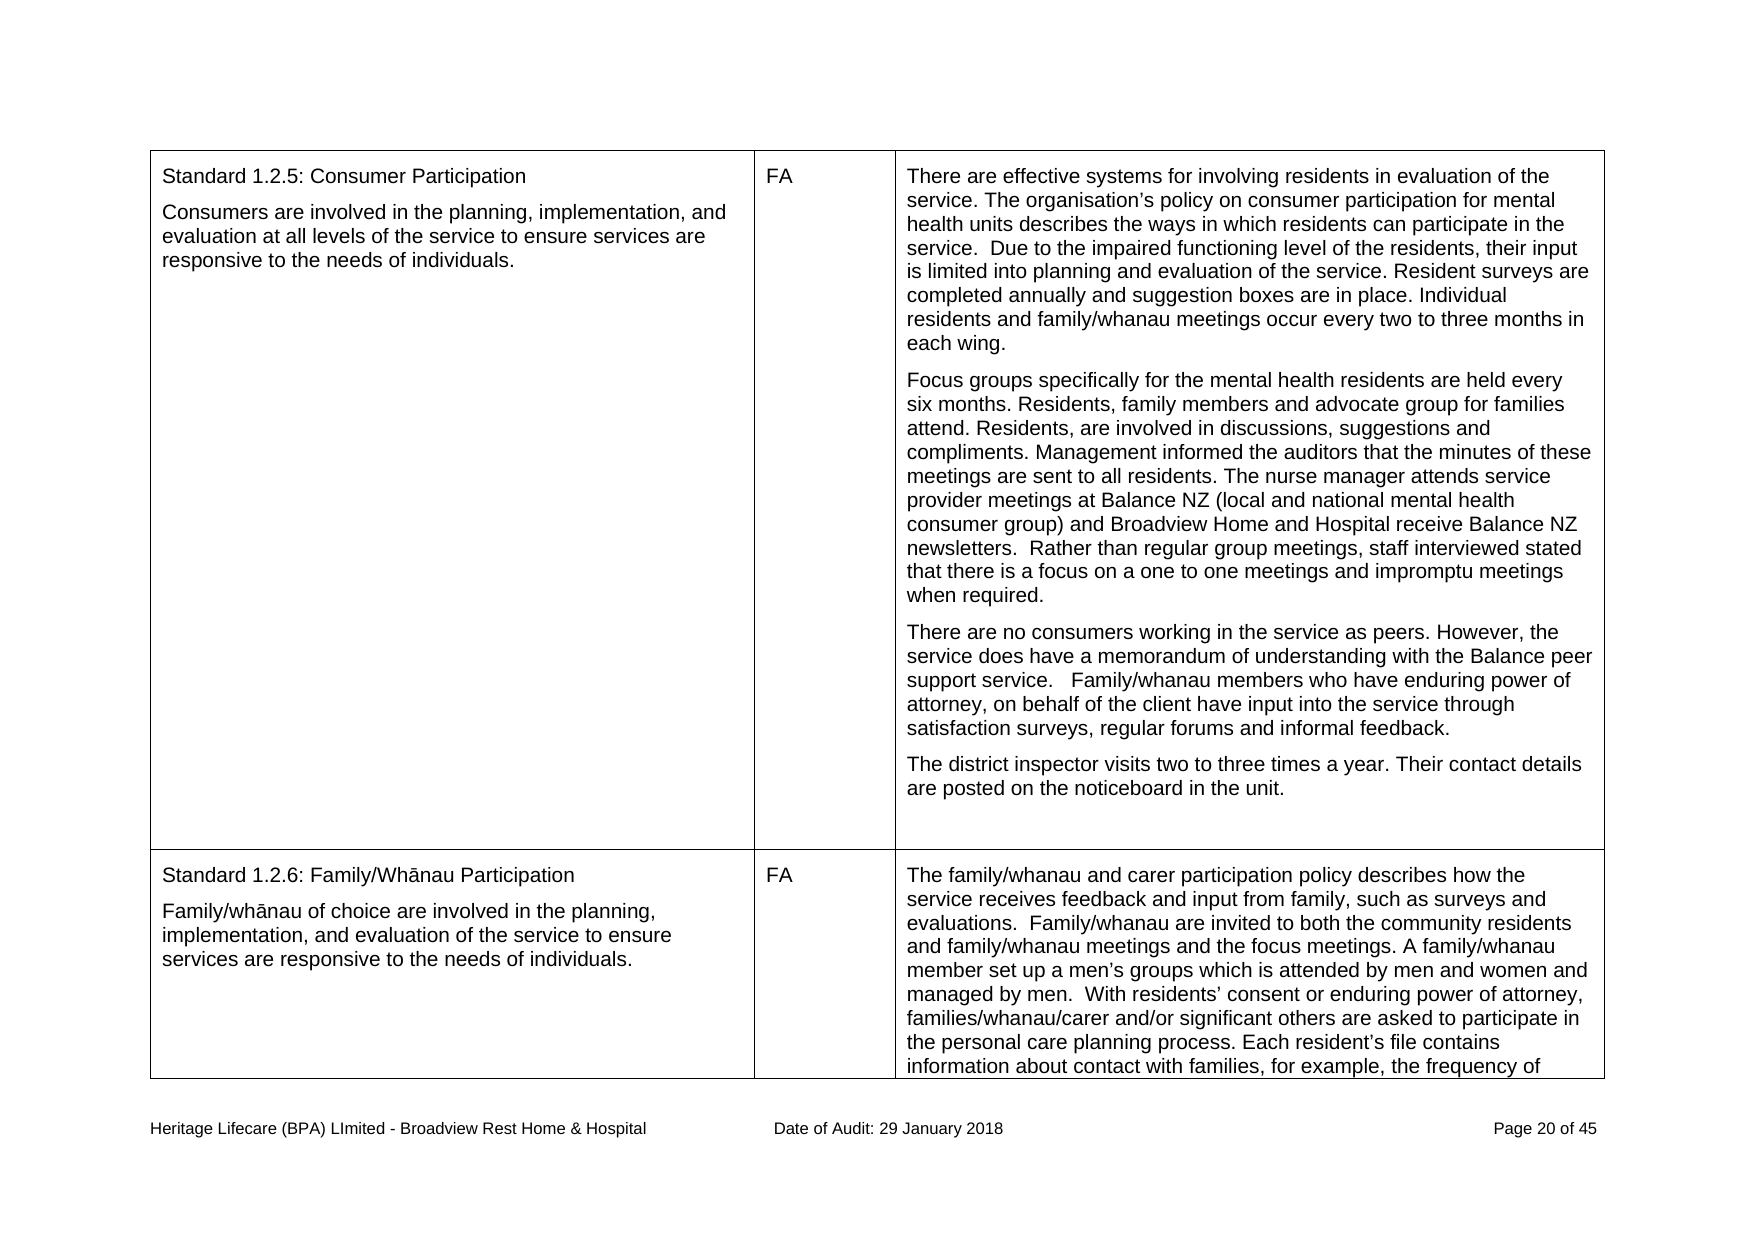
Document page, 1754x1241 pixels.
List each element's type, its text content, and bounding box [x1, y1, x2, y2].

table_cell Standard 1.2.5: Consumer Participation Consumers are involved in the planning, implementation, and evaluation at all levels of the service to ensure services are responsive to the needs of individuals. [151, 151, 754, 849]
table_cell There are effective systems for involving residents in evaluation of the service. The organisation’s policy on consumer participation for mental health units describes the ways in which residents can participate in the service. Due to the impaired functioning level of the residents, their input is limited into planning and evaluation of the service. Resident surveys are completed annually and suggestion boxes are in place. Individual residents and family/whanau meetings occur every two to three months in each wing. Focus groups specifically for the mental health residents are held every six months. Residents, family members and advocate group for families attend. Residents, are involved in discussions, suggestions and compliments. Management informed the auditors that the minutes of these meetings are sent to all residents. The nurse manager attends service provider meetings at Balance NZ (local and national mental health consumer group) and Broadview Home and Hospital receive Balance NZ newsletters. Rather than regular group meetings, staff interviewed stated that there is a focus on a one to one meetings and impromptu meetings when required. There are no consumers working in the service as peers. However, the service does have a memorandum of understanding with the Balance peer support service. Family/whanau members who have enduring power of attorney, on behalf of the client have input into the service through satisfaction surveys, regular forums and informal feedback. The district inspector visits two to three times a year. Their contact details are posted on the noticeboard in the unit. [896, 151, 1604, 849]
table_cell FA [755, 151, 895, 849]
table_cell FA [755, 850, 895, 1078]
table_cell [151, 850, 754, 1078]
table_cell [896, 850, 1604, 1078]
